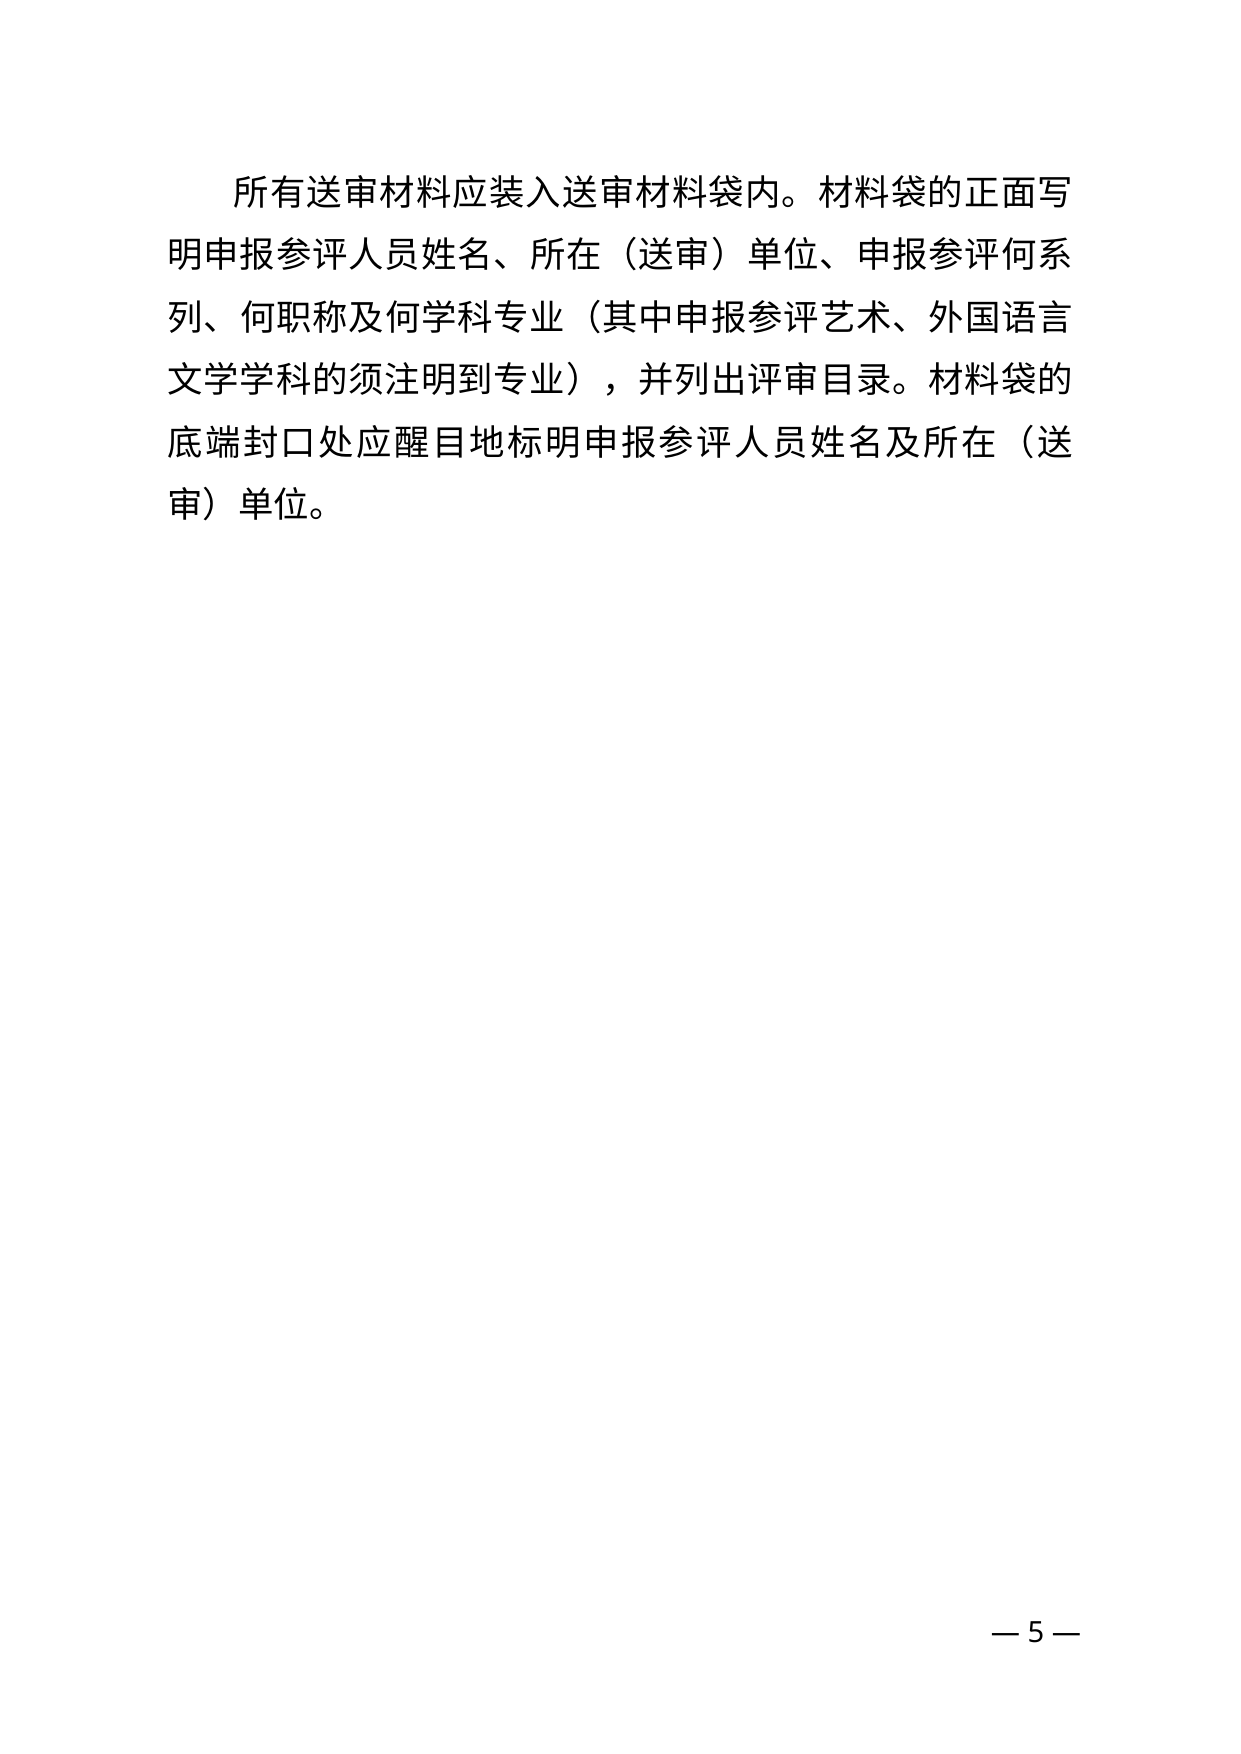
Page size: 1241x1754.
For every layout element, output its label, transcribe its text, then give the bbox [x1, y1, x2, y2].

text 所有送审材料应装入送审材料袋内。材料袋的正面写明申报参评人员姓名、所在（送审）单位、申报参评何系列、何职称及何学科专业（其中申报参评艺术、外国语言文学学科的须注明到专业），并列出评审目录。材料袋的底端封口处应醒目地标明申报参评人员姓名及所在（送审）单位。 [167, 155, 1073, 530]
